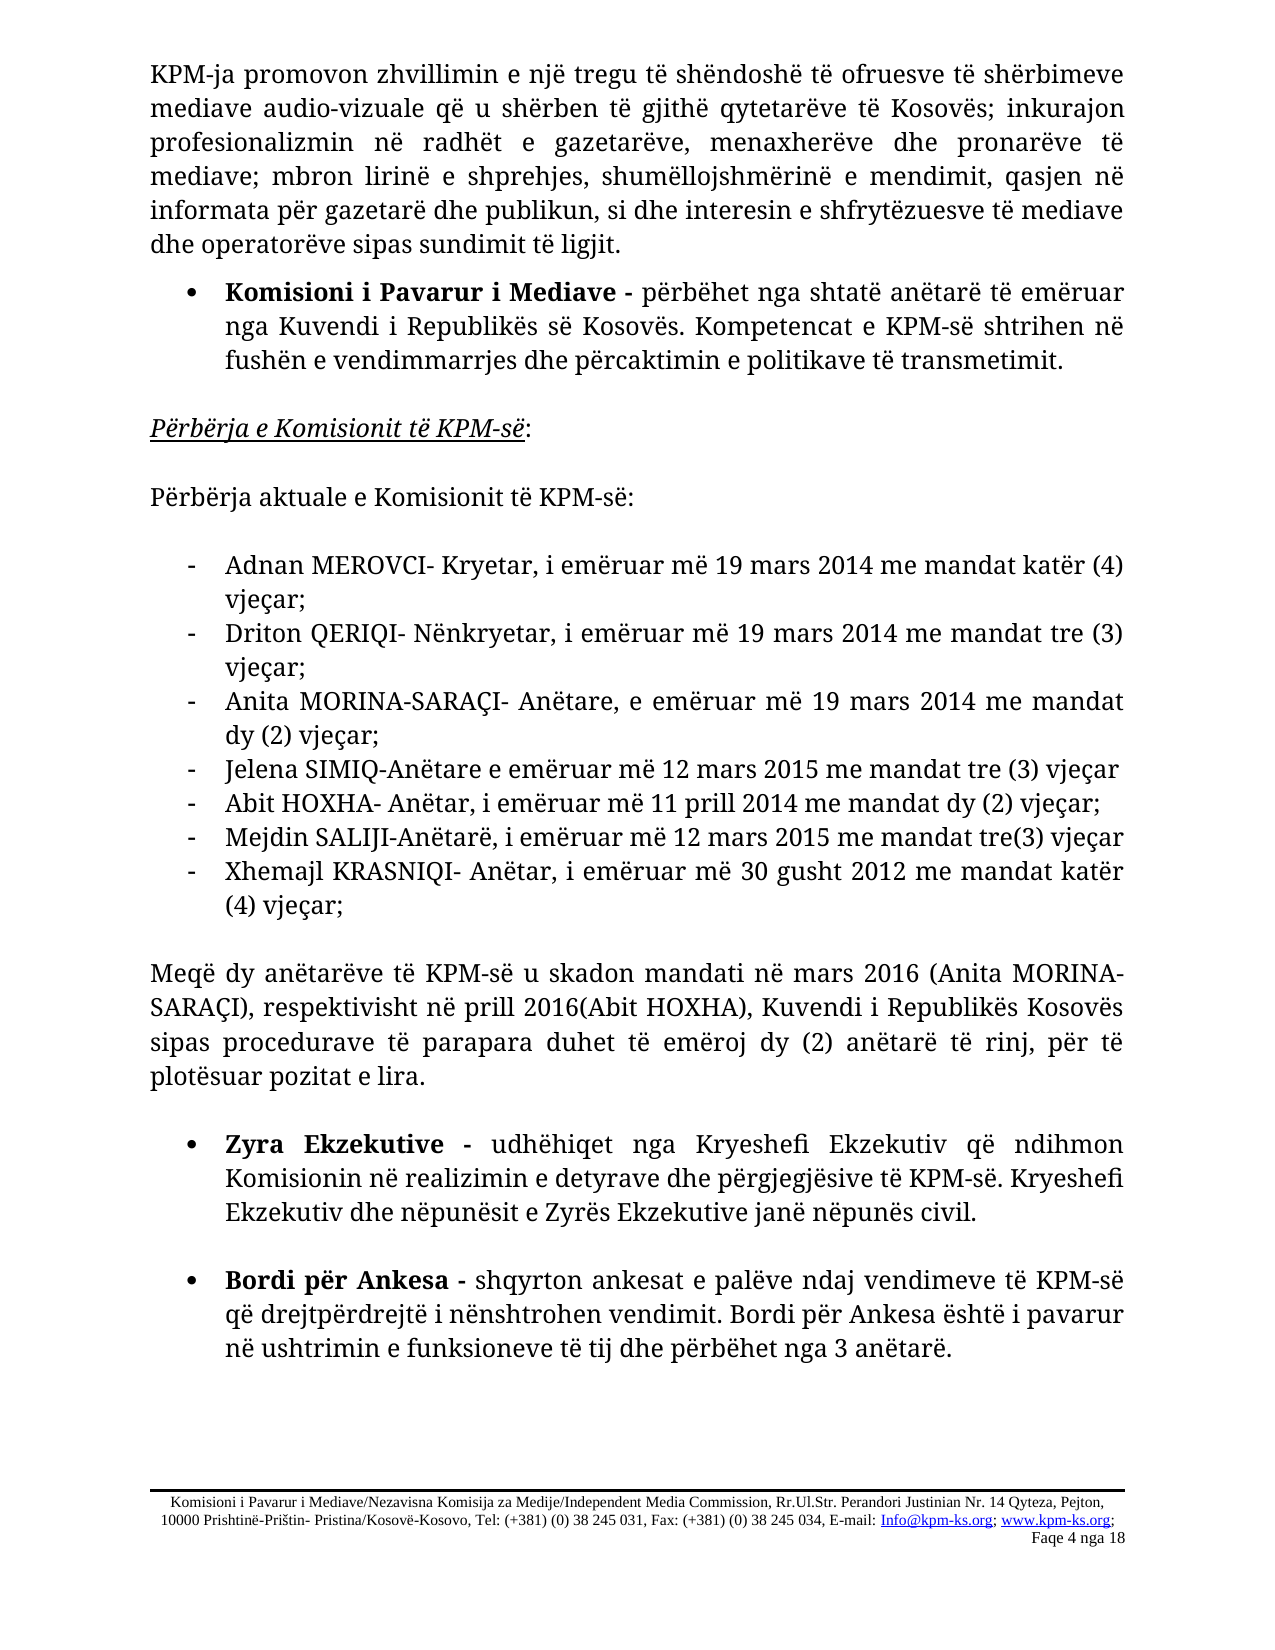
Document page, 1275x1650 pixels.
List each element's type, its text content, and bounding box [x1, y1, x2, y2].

list Mejdin SALIJI-Anëtarë, i emëruar më 12 mars 2015 me mandat tre(3) vjeçar [187, 820, 1125, 854]
list Anita MORINA-SARAÇI- Anëtare, e emëruar më 19 mars 2014 me mandat dy (2) vjeçar; [187, 683, 1125, 752]
text Përbërja e Komisionit të KPM-së: [150, 411, 1125, 445]
list Abit HOXHA- Anëtar, i emëruar më 11 prill 2014 me mandat dy (2) vjeçar; [187, 786, 1125, 820]
list Adnan MEROVCI- Kryetar, i emëruar më 19 mars 2014 me mandat katër (4) vjeçar; [187, 547, 1125, 615]
list Xhemajl KRASNIQI- Anëtar, i emëruar më 30 gusht 2012 me mandat katër (4) vjeçar; [187, 854, 1125, 922]
list Zyra Ekzekutive - udhëhiqet nga Kryeshefi Ekzekutiv që ndihmon Komisionin në realizimin e detyrave dhe përgjegjësive të KPM-së. Kryeshefi Ekzekutiv dhe nëpunësit e Zyrës Ekzekutive janë nëpunës civil. [187, 1126, 1125, 1228]
text KPM-ja promovon zhvillimin e një tregu të shëndoshë të ofruesve të shërbimeve mediave audio-vizuale që u shërben të gjithë qytetarëve të Kosovës; inkurajon profesionalizmin në radhët e gazetarëve, menaxherëve dhe pronarëve të mediave; mbron lirinë e shprehjes, shumëllojshmërinë e mendimit, qasjen në informata për gazetarë dhe publikun, si dhe interesin e shfrytëzuesve të mediave dhe operatorëve sipas sundimit të ligjit. [150, 56, 1125, 261]
text Meqë dy anëtarëve të KPM-së u skadon mandati në mars 2016 (Anita MORINA-SARAÇI), respektivisht në prill 2016(Abit HOXHA), Kuvendi i Republikës Kosovës sipas procedurave të parapara duhet të emëroj dy (2) anëtarë të rinj, për të plotësuar pozitat e lira. [150, 956, 1125, 1092]
text Përbërja aktuale e Komisionit të KPM-së: [150, 479, 1125, 513]
list Jelena SIMIQ-Anëtare e emëruar më 12 mars 2015 me mandat tre (3) vjeçar [187, 752, 1125, 786]
list Driton QERIQI- Nënkryetar, i emëruar më 19 mars 2014 me mandat tre (3) vjeçar; [187, 615, 1125, 683]
list Komisioni i Pavarur i Mediave - përbëhet nga shtatë anëtarë të emëruar nga Kuvendi i Republikës së Kosovës. Kompetencat e KPM-së shtrihen në fushën e vendimmarrjes dhe përcaktimin e politikave të transmetimit. [187, 275, 1125, 377]
list Bordi për Ankesa - shqyrton ankesat e palëve ndaj vendimeve të KPM-së që drejtpërdrejtë i nënshtrohen vendimit. Bordi për Ankesa është i pavarur në ushtrimin e funksioneve të tij dhe përbëhet nga 3 anëtarë. [187, 1263, 1125, 1365]
